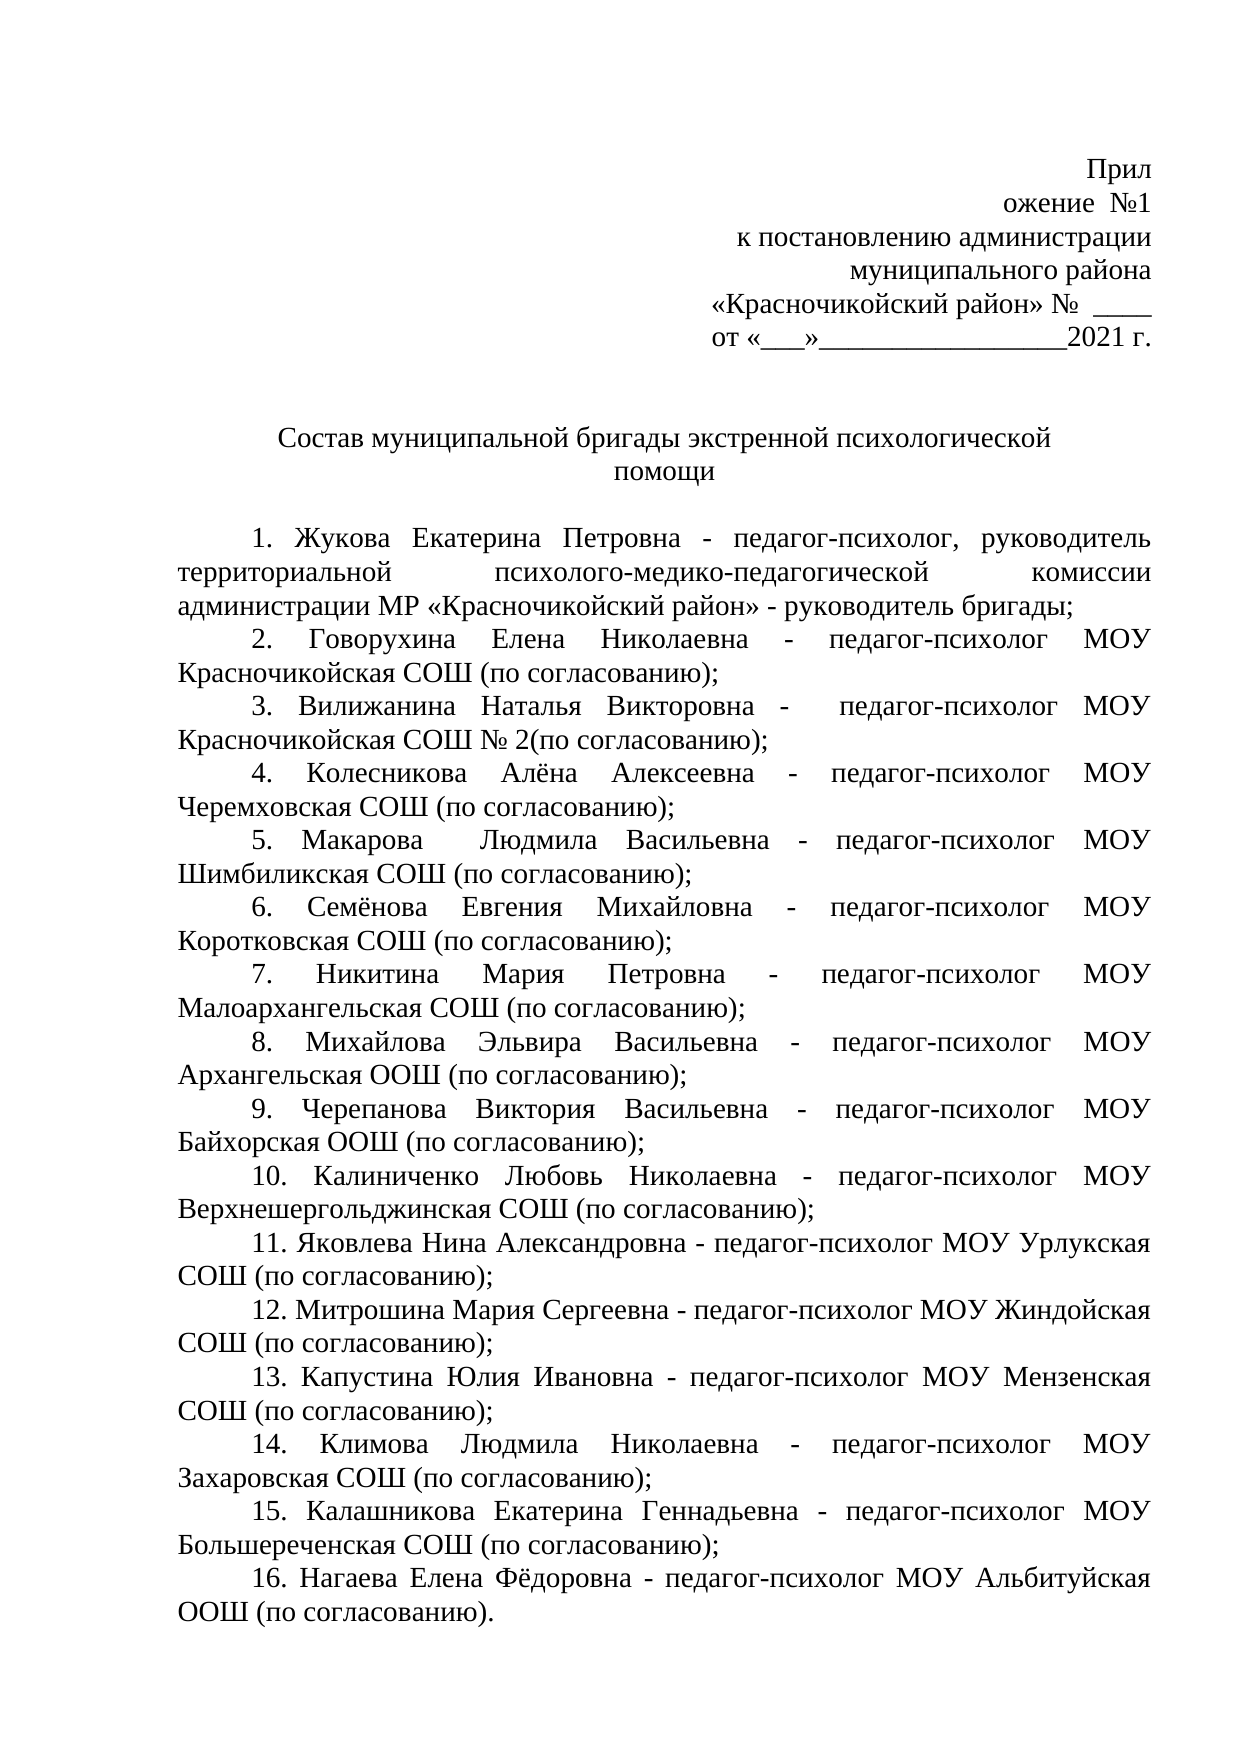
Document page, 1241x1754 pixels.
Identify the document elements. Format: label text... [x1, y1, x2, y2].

text «Красночикойский район» № ____ [177, 286, 1152, 319]
text 10. Калиниченко Любовь Николаевна - педагог-психолог МОУ Верхнешергольджинская СОШ (по согласованию); [177, 1158, 1152, 1225]
text 8. Михайлова Эльвира Васильевна - педагог-психолог МОУ Архангельская ООШ (по согласованию); [177, 1024, 1152, 1091]
text 1. Жукова Екатерина Петровна - педагог-психолог, руководитель территориальной психолого-медико-педагогической комиссии администрации МР «Красночикойский район» - руководитель бригады; [177, 521, 1152, 621]
text 14. Климова Людмила Николаевна - педагог-психолог МОУ Захаровская СОШ (по согласованию); [177, 1426, 1152, 1493]
text 2. Говорухина Елена Николаевна - педагог-психолог МОУ Красночикойская СОШ (по согласованию); [177, 621, 1152, 688]
text 4. Колесникова Алёна Алексеевна - педагог-психолог МОУ Черемховская СОШ (по согласованию); [177, 755, 1152, 822]
text 12. Митрошина Мария Сергеевна - педагог-психолог МОУ Жиндойская СОШ (по согласованию); [177, 1292, 1152, 1359]
text 6. Семёнова Евгения Михайловна - педагог-психолог МОУ Коротковская СОШ (по согласованию); [177, 889, 1152, 957]
text 16. Нагаева Елена Фёдоровна - педагог-психолог МОУ Альбитуйская ООШ (по согласованию). [177, 1560, 1152, 1627]
text Приложение №1 [177, 152, 1152, 219]
text 13. Капустина Юлия Ивановна - педагог-психолог МОУ Мензенская СОШ (по согласованию); [177, 1359, 1152, 1426]
text муниципального района [177, 252, 1152, 286]
text 7. Никитина Мария Петровна - педагог-психолог МОУ Малоархангельская СОШ (по согласованию); [177, 957, 1152, 1024]
text к постановлению администрации [177, 219, 1152, 252]
text 5. Макарова Людмила Васильевна - педагог-психолог МОУ Шимбиликская СОШ (по согласованию); [177, 822, 1152, 889]
text 3. Вилижанина Наталья Викторовна - педагог-психолог МОУ Красночикойская СОШ № 2(по согласованию); [177, 688, 1152, 755]
text Состав муниципальной бригады экстренной психологической [177, 420, 1152, 453]
text помощи [177, 453, 1152, 487]
text 9. Черепанова Виктория Васильевна - педагог-психолог МОУ Байхорская ООШ (по согласованию); [177, 1091, 1152, 1158]
text от «___»_________________2021 г. [177, 319, 1152, 353]
text 15. Калашникова Екатерина Геннадьевна - педагог-психолог МОУ Большереченская СОШ (по согласованию); [177, 1493, 1152, 1560]
text 11. Яковлева Нина Александровна - педагог-психолог МОУ Урлукская СОШ (по согласованию); [177, 1225, 1152, 1292]
